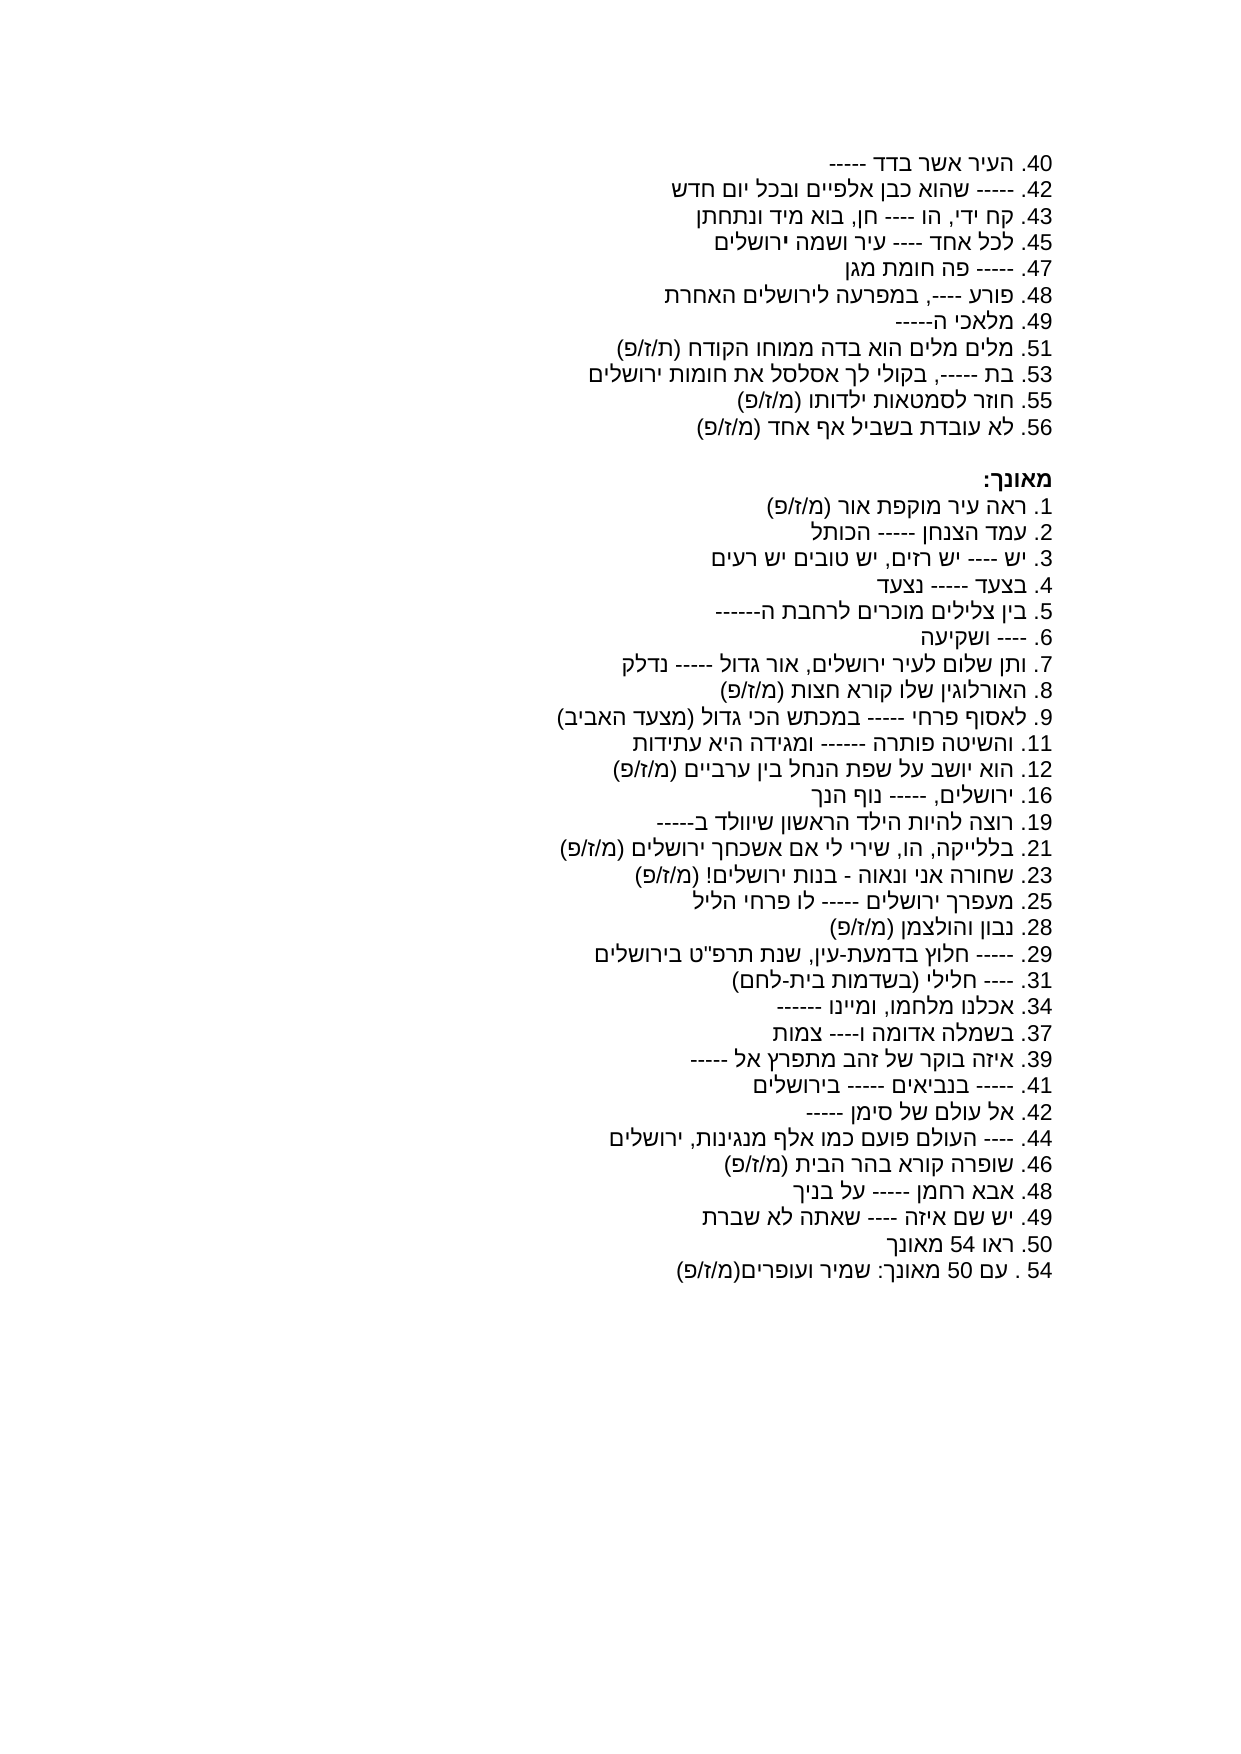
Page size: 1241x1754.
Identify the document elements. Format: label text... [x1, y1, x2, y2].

text 11. והשיטה פותרה ------ ומגידה היא עתידות [187, 730, 1053, 756]
text 49. מלאכי ה----- [187, 308, 1053, 334]
text 42. ----- שהוא כבן אלפיים ובכל יום חדש [187, 176, 1053, 203]
text 28. נבון והולצמן (מ/ז/פ) [187, 914, 1053, 941]
text 48. פורע ----, במפרעה לירושלים האחרת [187, 282, 1053, 308]
text 45. לכל אחד ---- עיר ושמה ירושלים [187, 229, 1053, 255]
text מאונך: [187, 466, 1053, 493]
text 49. יש שם איזה ---- שאתה לא שברת [187, 1204, 1053, 1231]
text 3. יש ---- יש רזים, יש טובים יש רעים [187, 545, 1053, 572]
text 21. בללייקה, הו, שירי לי אם אשכחך ירושלים (מ/ז/פ) [187, 835, 1053, 862]
text 31. ---- חלילי (בשדמות בית-לחם) [187, 967, 1053, 993]
text 41. ----- בנביאים ----- בירושלים [187, 1072, 1053, 1099]
text 37. בשמלה אדומה ו---- צמות [187, 1020, 1053, 1046]
text 9. לאסוף פרחי ----- במכתש הכי גדול (מצעד האביב) [187, 703, 1053, 730]
text 4. בצעד ----- נצעד [187, 572, 1053, 598]
text 48. אבא רחמן ----- על בניך [187, 1178, 1053, 1204]
text 43. קח ידי, הו ---- חן, בוא מיד ונתחתן [187, 203, 1053, 229]
text 1. ראה עיר מוקפת אור (מ/ז/פ) [187, 493, 1053, 519]
text 56. לא עובדת בשביל אף אחד (מ/ז/פ) [187, 413, 1053, 440]
text 47. ----- פה חומת מגן [187, 255, 1053, 282]
text 39. איזה בוקר של זהב מתפרץ אל ----- [187, 1046, 1053, 1072]
text 23. שחורה אני ונאוה - בנות ירושלים! (מ/ז/פ) [187, 862, 1053, 888]
text 7. ותן שלום לעיר ירושלים, אור גדול ----- נדלק [187, 651, 1053, 677]
text 16. ירושלים, ----- נוף הנך [187, 782, 1053, 809]
text 34. אכלנו מלחמו, ומיינו ------ [187, 993, 1053, 1020]
text 19. רוצה להיות הילד הראשון שיוולד ב----- [187, 809, 1053, 835]
text 25. מעפרך ירושלים ----- לו פרחי הליל [187, 888, 1053, 914]
text 2. עמד הצנחן ----- הכותל [187, 519, 1053, 545]
text 29. ----- חלוץ בדמעת-עין, שנת תרפ"ט בירושלים [187, 941, 1053, 967]
text 53. בת -----, בקולי לך אסלסל את חומות ירושלים [187, 361, 1053, 387]
text 6. ---- ושקיעה [187, 624, 1053, 651]
text 12. הוא יושב על שפת הנחל בין ערביים (מ/ז/פ) [187, 756, 1053, 782]
text 51. מלים מלים הוא בדה ממוחו הקודח (ת/ז/פ) [187, 334, 1053, 361]
text 42. אל עולם של סימן ----- [187, 1099, 1053, 1125]
text 54 . עם 50 מאונך: שמיר ועופרים(מ/ז/פ) [187, 1257, 1053, 1283]
text 55. חוזר לסמטאות ילדותו (מ/ז/פ) [187, 387, 1053, 413]
text 5. בין צלילים מוכרים לרחבת ה------ [187, 598, 1053, 624]
text 50. ראו 54 מאונך [187, 1231, 1053, 1257]
text 40. העיר אשר בדד ----- [187, 150, 1053, 176]
text 8. האורלוגין שלו קורא חצות (מ/ז/פ) [187, 677, 1053, 703]
text 44. ---- העולם פועם כמו אלף מנגינות, ירושלים [187, 1125, 1053, 1151]
text 46. שופרה קורא בהר הבית (מ/ז/פ) [187, 1151, 1053, 1178]
